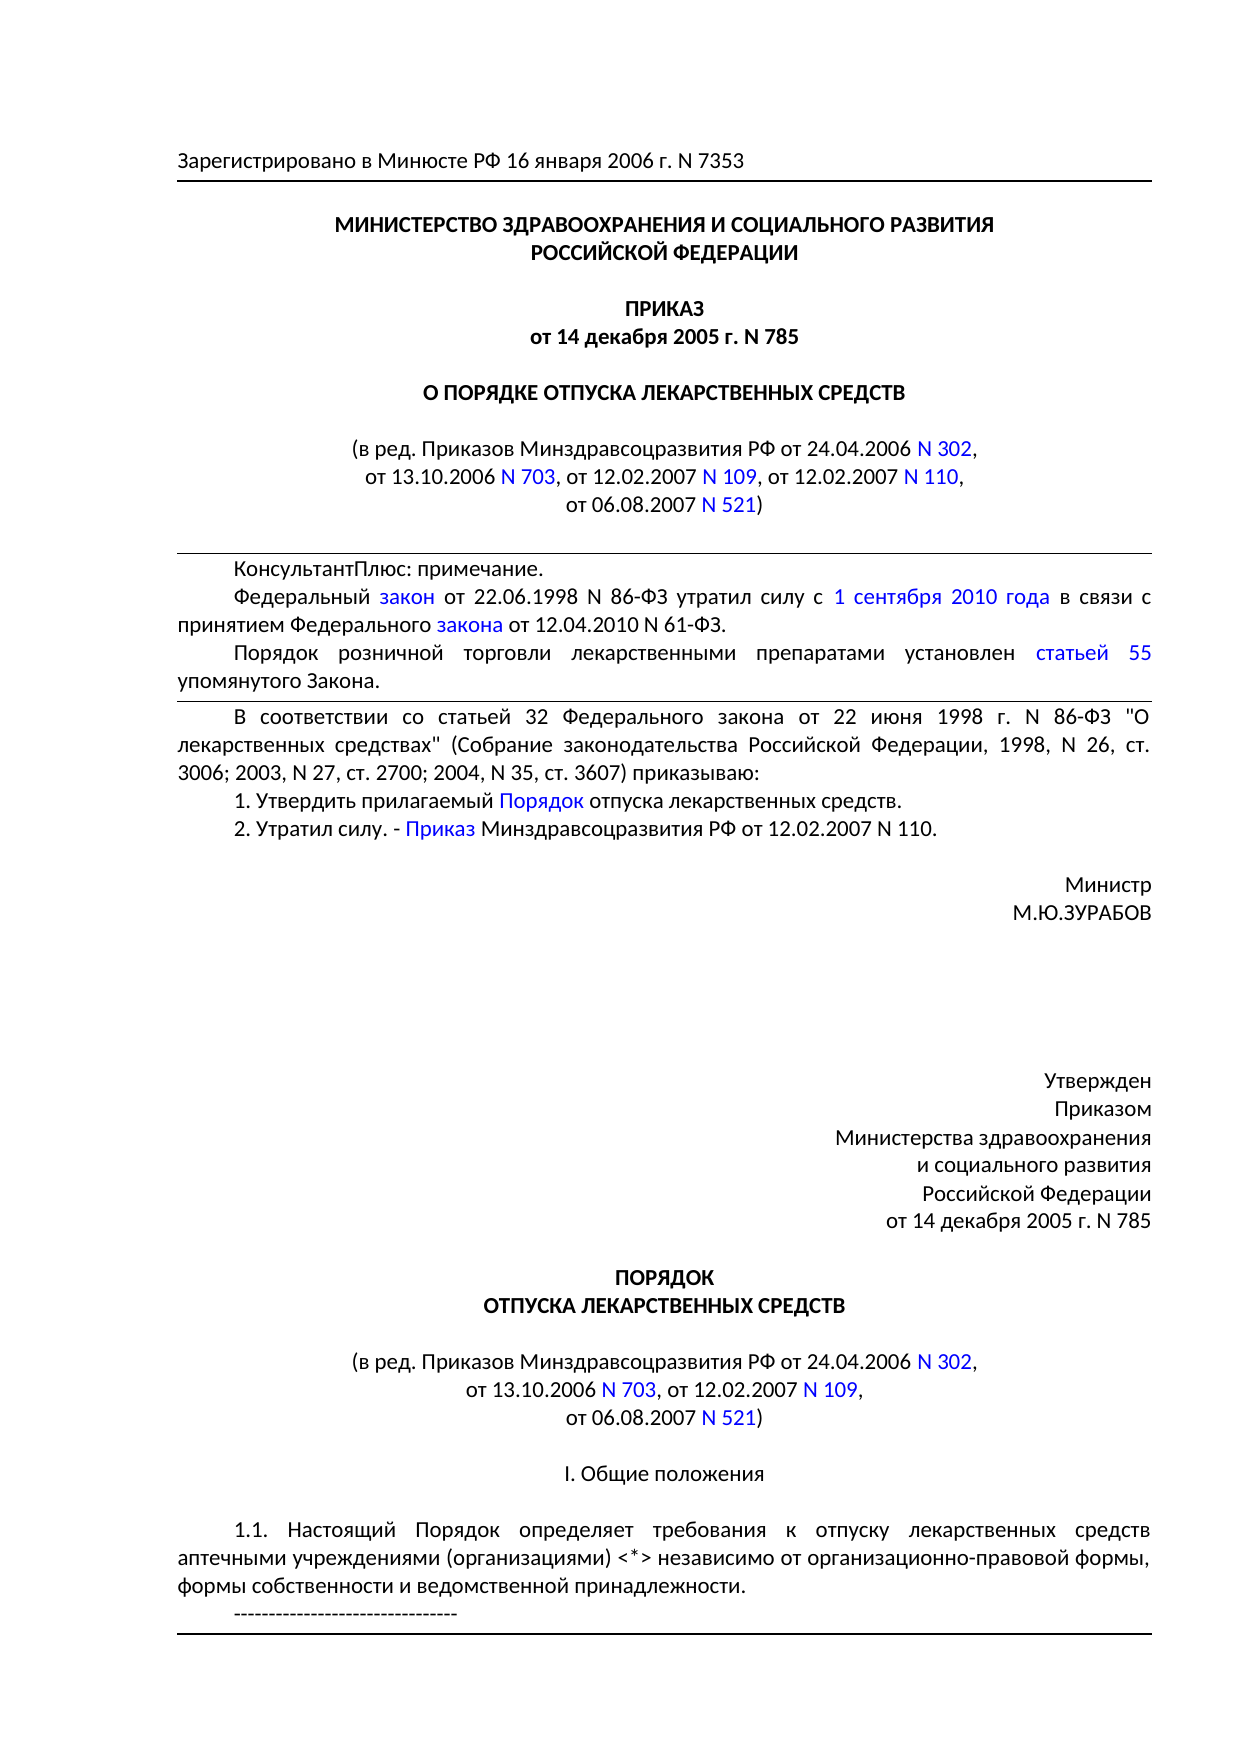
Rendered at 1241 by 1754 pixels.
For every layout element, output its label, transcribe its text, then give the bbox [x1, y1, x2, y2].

text I. Общие положения [177, 1459, 1152, 1487]
text Порядок розничной торговли лекарственными препаратами установлен статьей 55 упомянутого Закона. [177, 638, 1152, 694]
text от 14 декабря 2005 г. N 785 [177, 1207, 1152, 1235]
text от 06.08.2007 N 521) [177, 490, 1152, 518]
text Приказом [177, 1094, 1152, 1123]
text М.Ю.ЗУРАБОВ [177, 898, 1152, 926]
text Министр [177, 870, 1152, 898]
text от 06.08.2007 N 521) [177, 1403, 1152, 1431]
text Российской Федерации [177, 1179, 1152, 1207]
text и социального развития [177, 1151, 1152, 1179]
text РОССИЙСКОЙ ФЕДЕРАЦИИ [177, 238, 1152, 266]
text В соответствии со статьей 32 Федерального закона от 22 июня 1998 г. N 86-ФЗ "О лекарственных средствах" (Собрание законодательства Российской Федерации, 1998, N 26, ст. 3006; 2003, N 27, ст. 2700; 2004, N 35, ст. 3607) приказываю: [177, 702, 1152, 786]
text -------------------------------- [177, 1599, 1152, 1627]
text (в ред. Приказов Минздравсоцразвития РФ от 24.04.2006 N 302, [177, 1347, 1152, 1375]
text от 13.10.2006 N 703, от 12.02.2007 N 109, [177, 1375, 1152, 1403]
text от 14 декабря 2005 г. N 785 [177, 322, 1152, 350]
text КонсультантПлюс: примечание. [177, 554, 1152, 582]
text Федеральный закон от 22.06.1998 N 86-ФЗ утратил силу с 1 сентября 2010 года в связи с принятием Федерального закона от 12.04.2010 N 61-ФЗ. [177, 582, 1152, 638]
text Зарегистрировано в Минюсте РФ 16 января 2006 г. N 7353 [177, 146, 1152, 174]
text 1. Утвердить прилагаемый Порядок отпуска лекарственных средств. [177, 786, 1152, 814]
text МИНИСТЕРСТВО ЗДРАВООХРАНЕНИЯ И СОЦИАЛЬНОГО РАЗВИТИЯ [177, 210, 1152, 238]
text ПОРЯДОК [177, 1263, 1152, 1291]
text 1.1. Настоящий Порядок определяет требования к отпуску лекарственных средств аптечными учреждениями (организациями) <*> независимо от организационно-правовой формы, формы собственности и ведомственной принадлежности. [177, 1515, 1152, 1599]
text (в ред. Приказов Минздравсоцразвития РФ от 24.04.2006 N 302, [177, 434, 1152, 462]
text Министерства здравоохранения [177, 1123, 1152, 1151]
text ОТПУСКА ЛЕКАРСТВЕННЫХ СРЕДСТВ [177, 1291, 1152, 1319]
text О ПОРЯДКЕ ОТПУСКА ЛЕКАРСТВЕННЫХ СРЕДСТВ [177, 378, 1152, 406]
text ПРИКАЗ [177, 294, 1152, 322]
text от 13.10.2006 N 703, от 12.02.2007 N 109, от 12.02.2007 N 110, [177, 462, 1152, 490]
text Утвержден [177, 1067, 1152, 1094]
text 2. Утратил силу. - Приказ Минздравсоцразвития РФ от 12.02.2007 N 110. [177, 814, 1152, 842]
